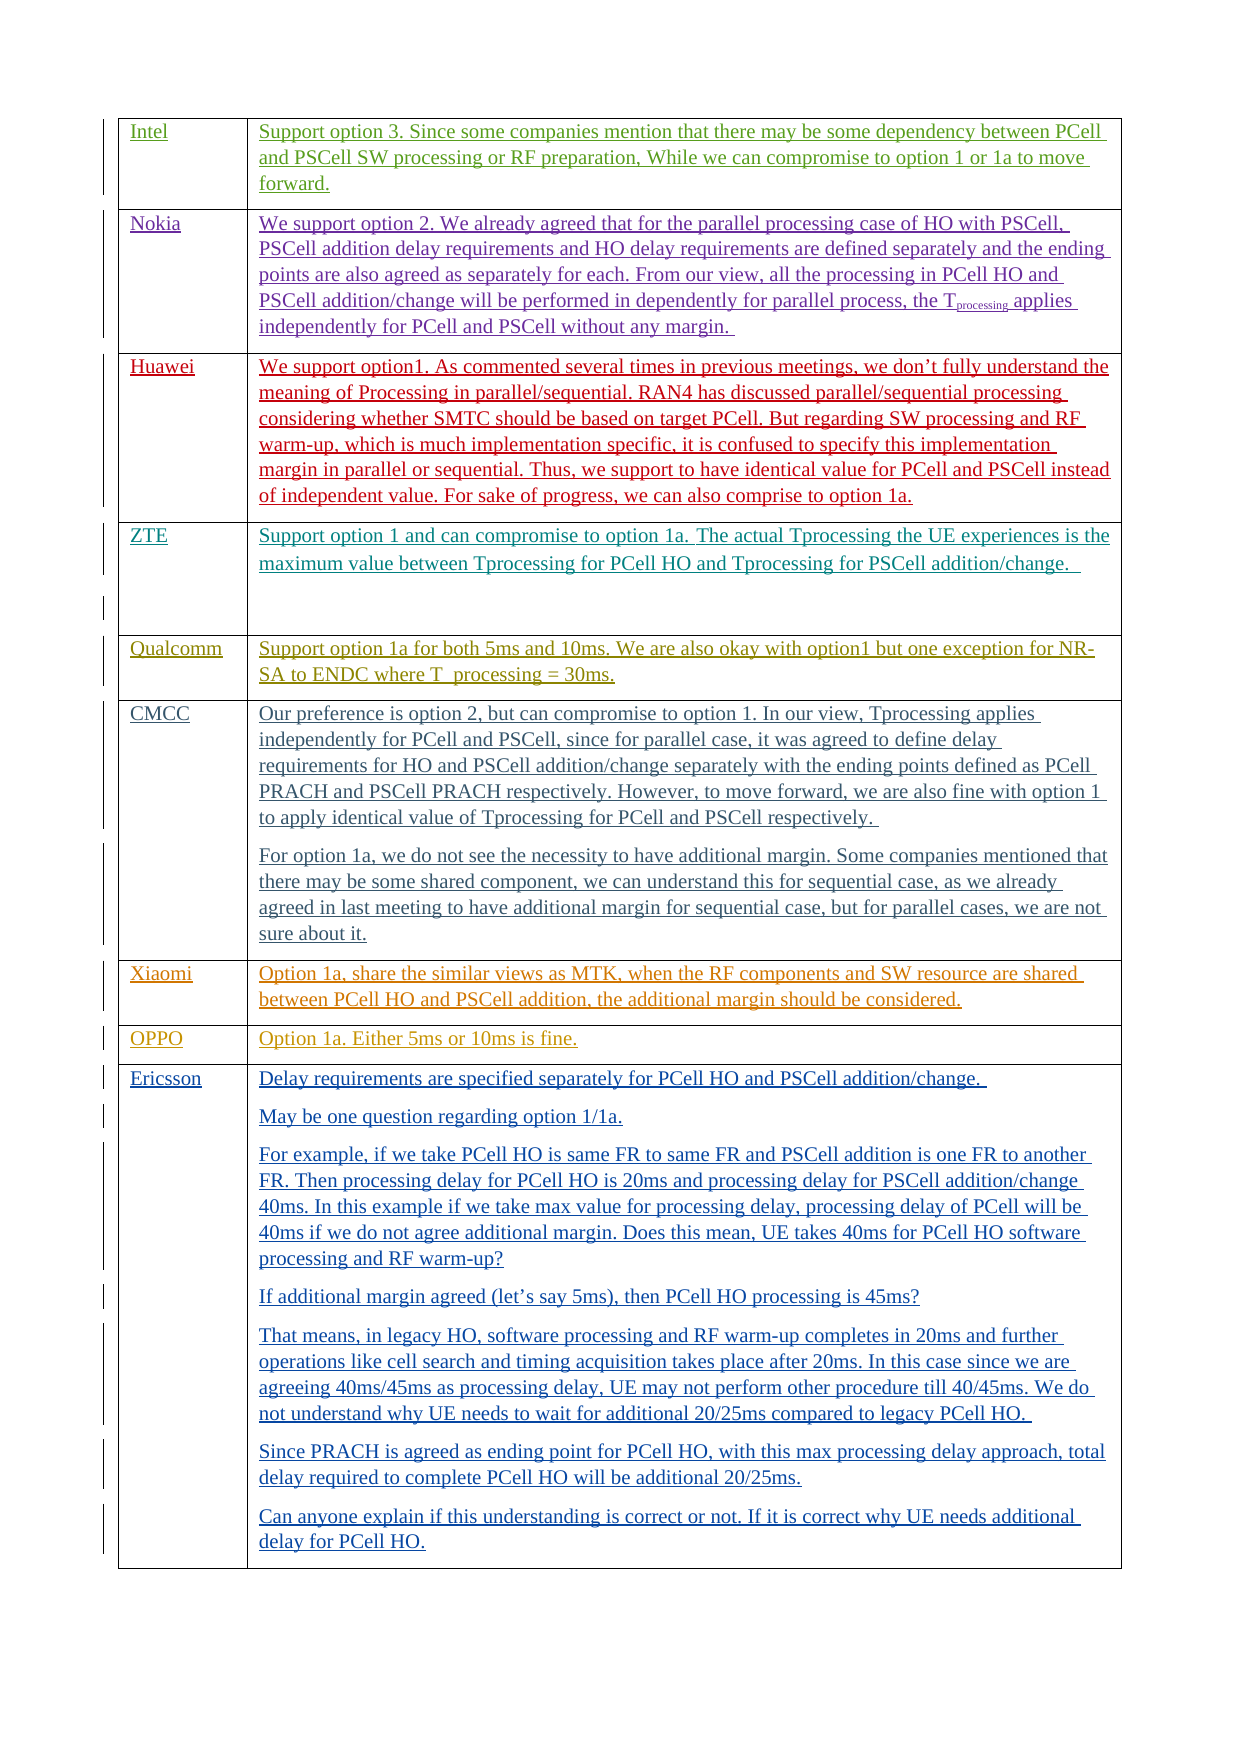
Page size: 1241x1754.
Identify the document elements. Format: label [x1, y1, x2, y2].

table_cell [248, 119, 1121, 209]
table_cell [119, 961, 247, 1025]
table_cell [248, 636, 1121, 700]
table_cell [119, 1026, 247, 1064]
table_cell [119, 210, 247, 353]
table_cell [119, 354, 247, 522]
table_cell [119, 119, 247, 209]
table_cell [248, 961, 1121, 1025]
table_cell [248, 354, 1121, 522]
table_cell [248, 210, 1121, 353]
table_cell [119, 636, 247, 700]
table_cell [248, 701, 1121, 959]
table_cell [119, 701, 247, 959]
table_cell [119, 523, 247, 634]
table_cell [248, 1065, 1121, 1568]
table_cell [119, 1065, 247, 1568]
table_cell [248, 1026, 1121, 1064]
table_cell [248, 523, 1121, 634]
